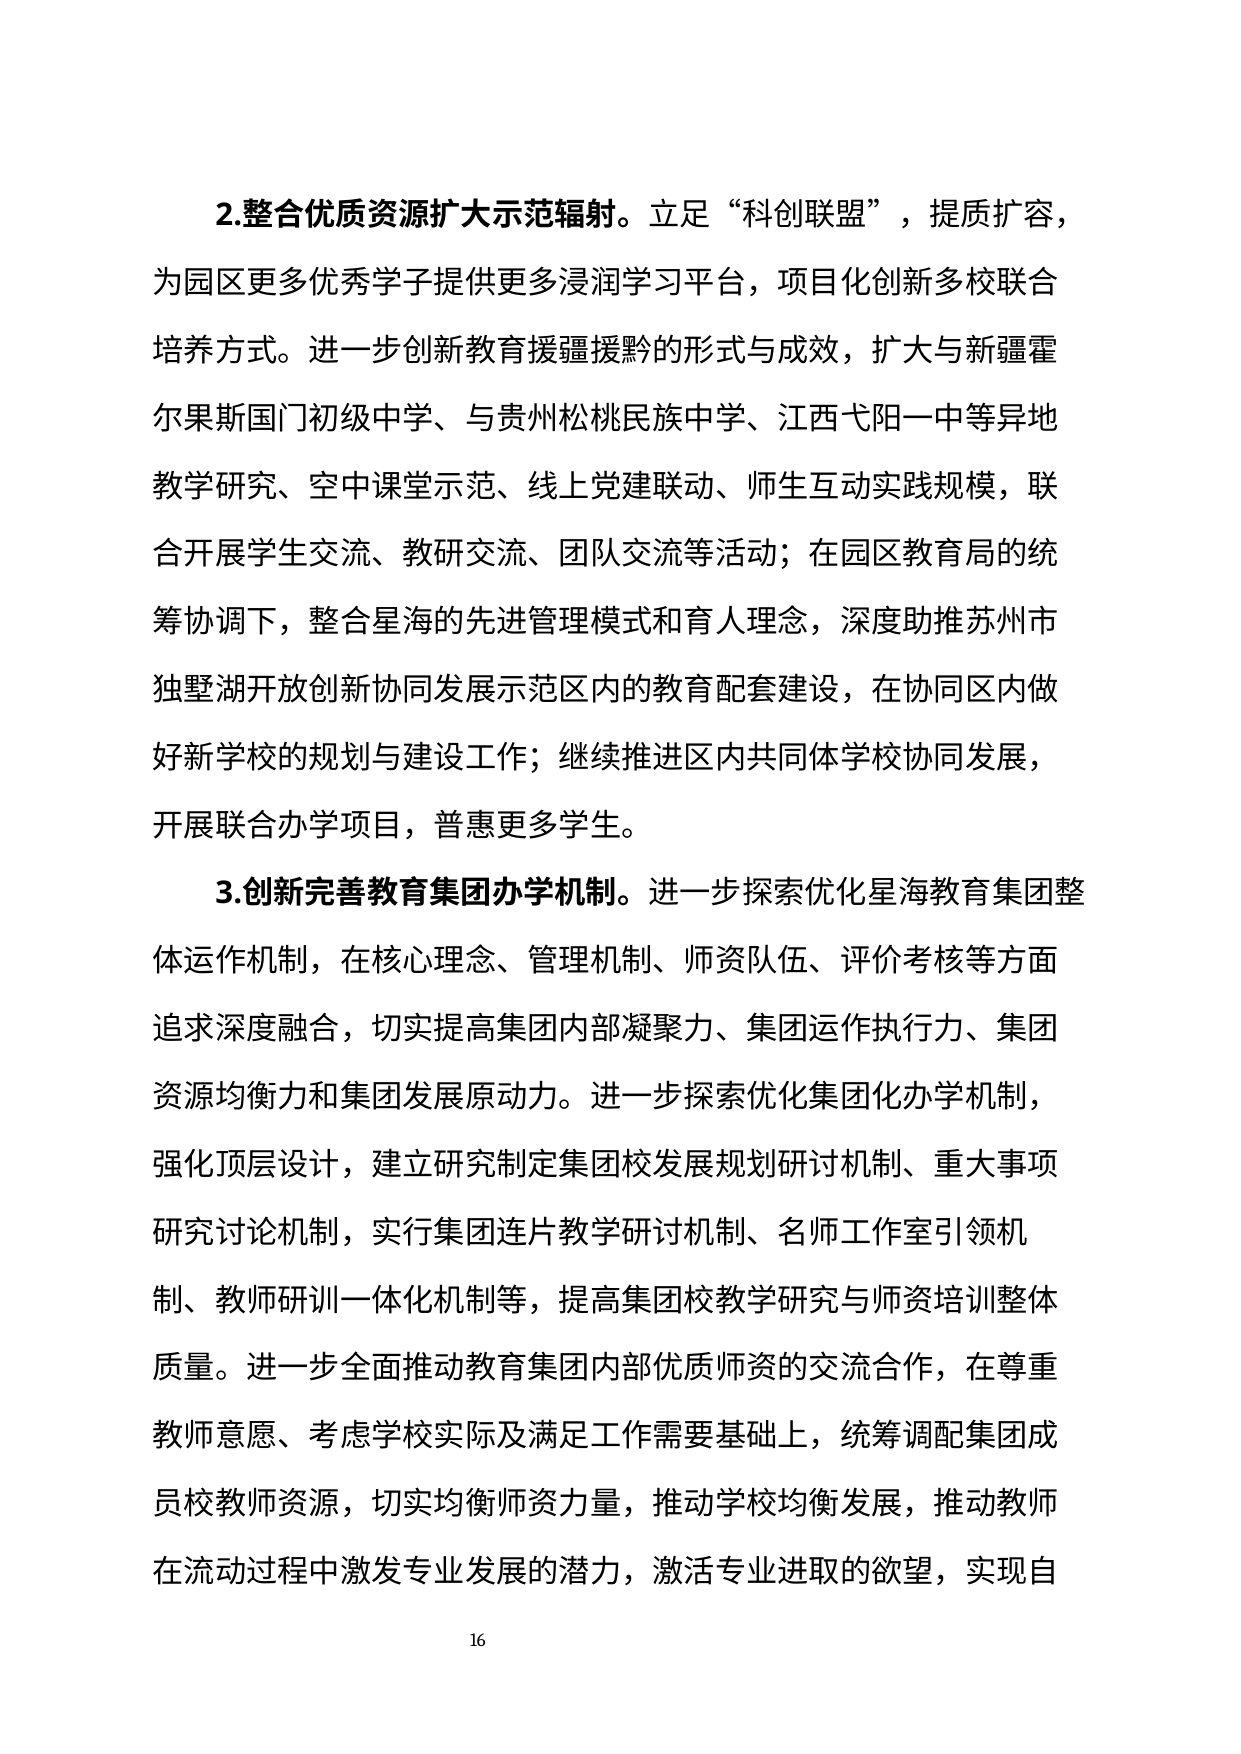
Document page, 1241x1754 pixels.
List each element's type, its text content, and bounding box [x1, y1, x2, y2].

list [152, 868, 1088, 1591]
list 2.整合优质资源扩大示范辐射。立足“科创联盟”，提质扩容，为园区更多优秀学子提供更多浸润学习平台，项目化创新多校联合培养方式。进一步创新教育援疆援黔的形式与成效，扩大与新疆霍尔果斯国门初级中学、与贵州松桃民族中学、江西弋阳一中等异地教学研究、空中课堂示范、线上党建联动、师生互动实践规模，联合开展学生交流、教研交流、团队交流等活动；在园区教育局的统筹协调下，整合星海的先进管理模式和育人理念，深度助推苏州市独墅湖开放创新协同发展示范区内的教育配套建设，在协同区内做好新学校的规划与建设工作；继续推进区内共同体学校协同发展，开展联合办学项目，普惠更多学生。 [152, 189, 1088, 845]
